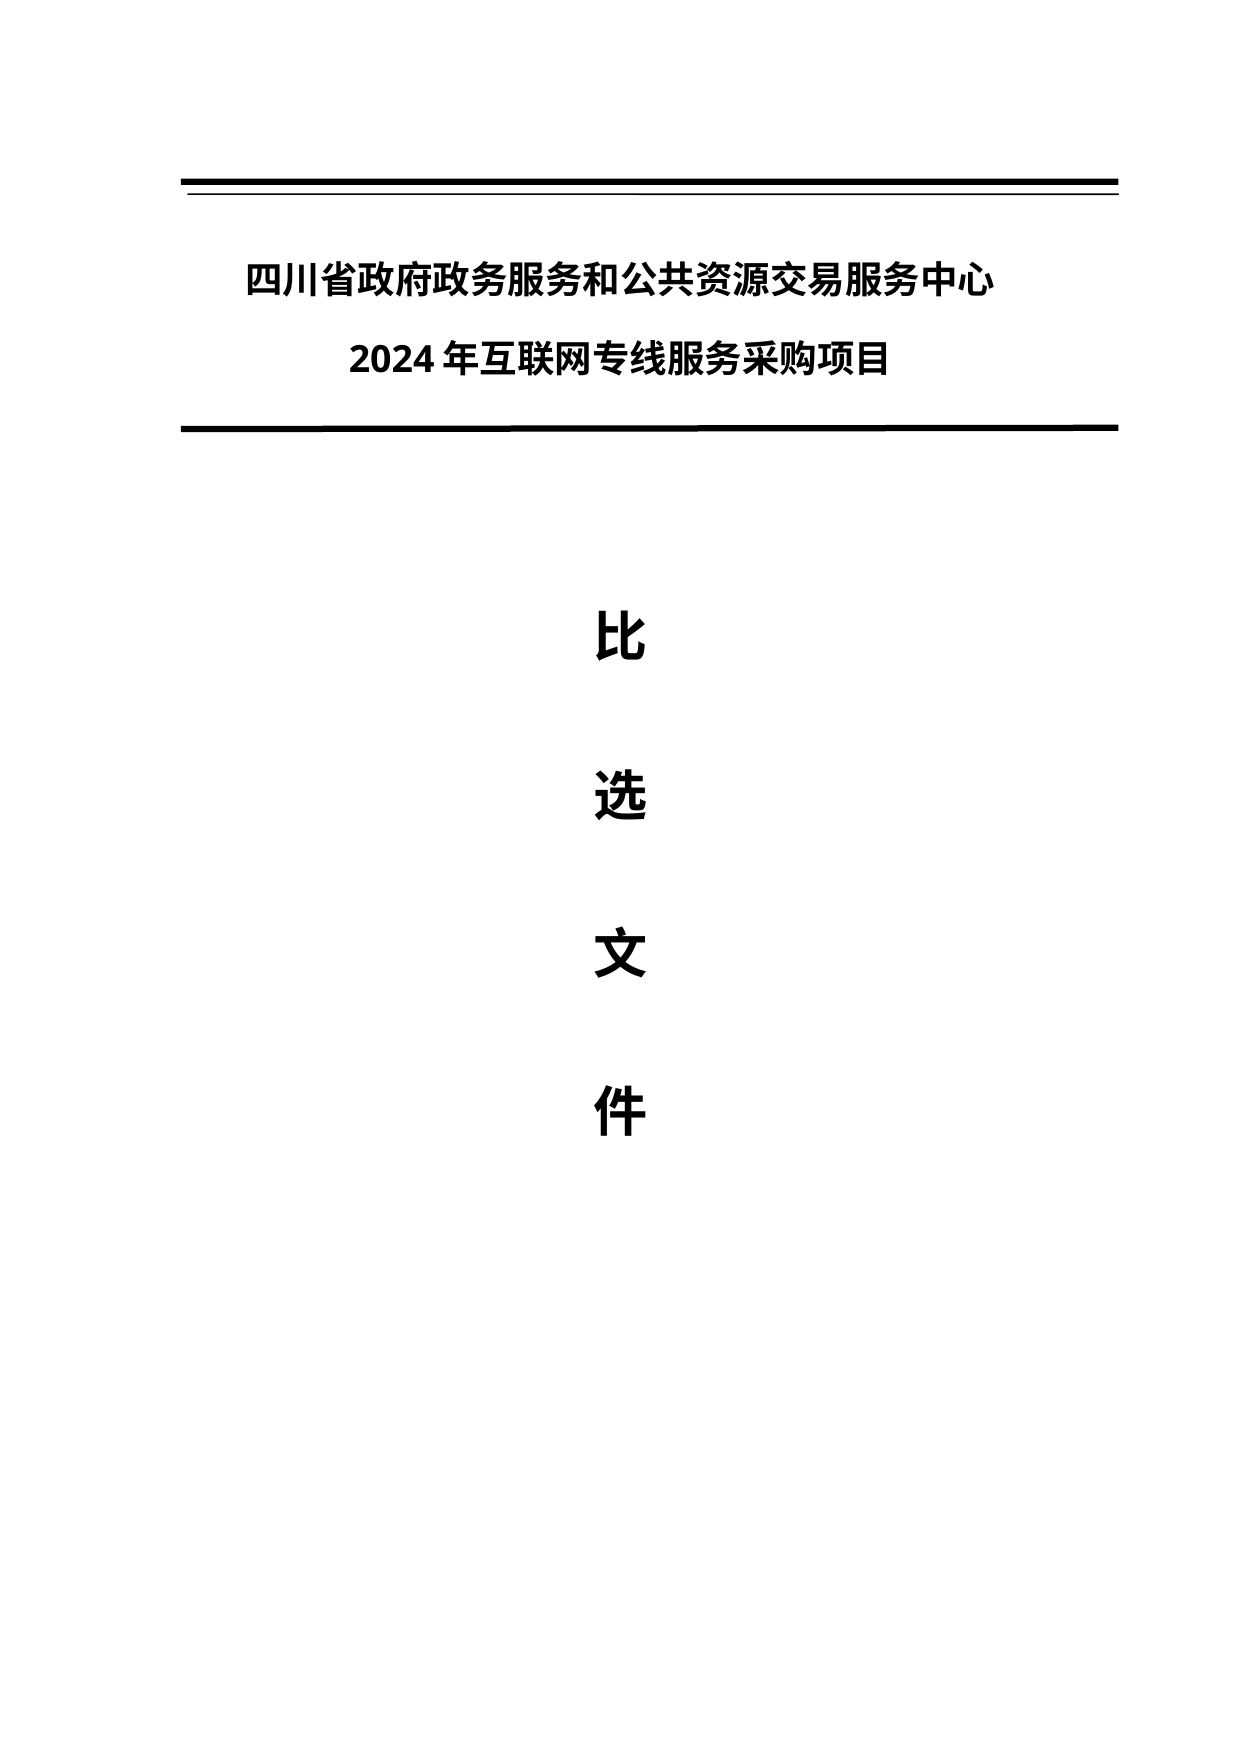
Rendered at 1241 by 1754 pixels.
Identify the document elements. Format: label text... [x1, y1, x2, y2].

text 选 [187, 752, 1053, 831]
text 四川省政府政务服务和公共资源交易服务中心 2024年互联网专线服务采购项目 [187, 237, 1053, 396]
text 件 [187, 1069, 1053, 1148]
text 比 [187, 594, 1053, 673]
text 文 [187, 910, 1053, 989]
